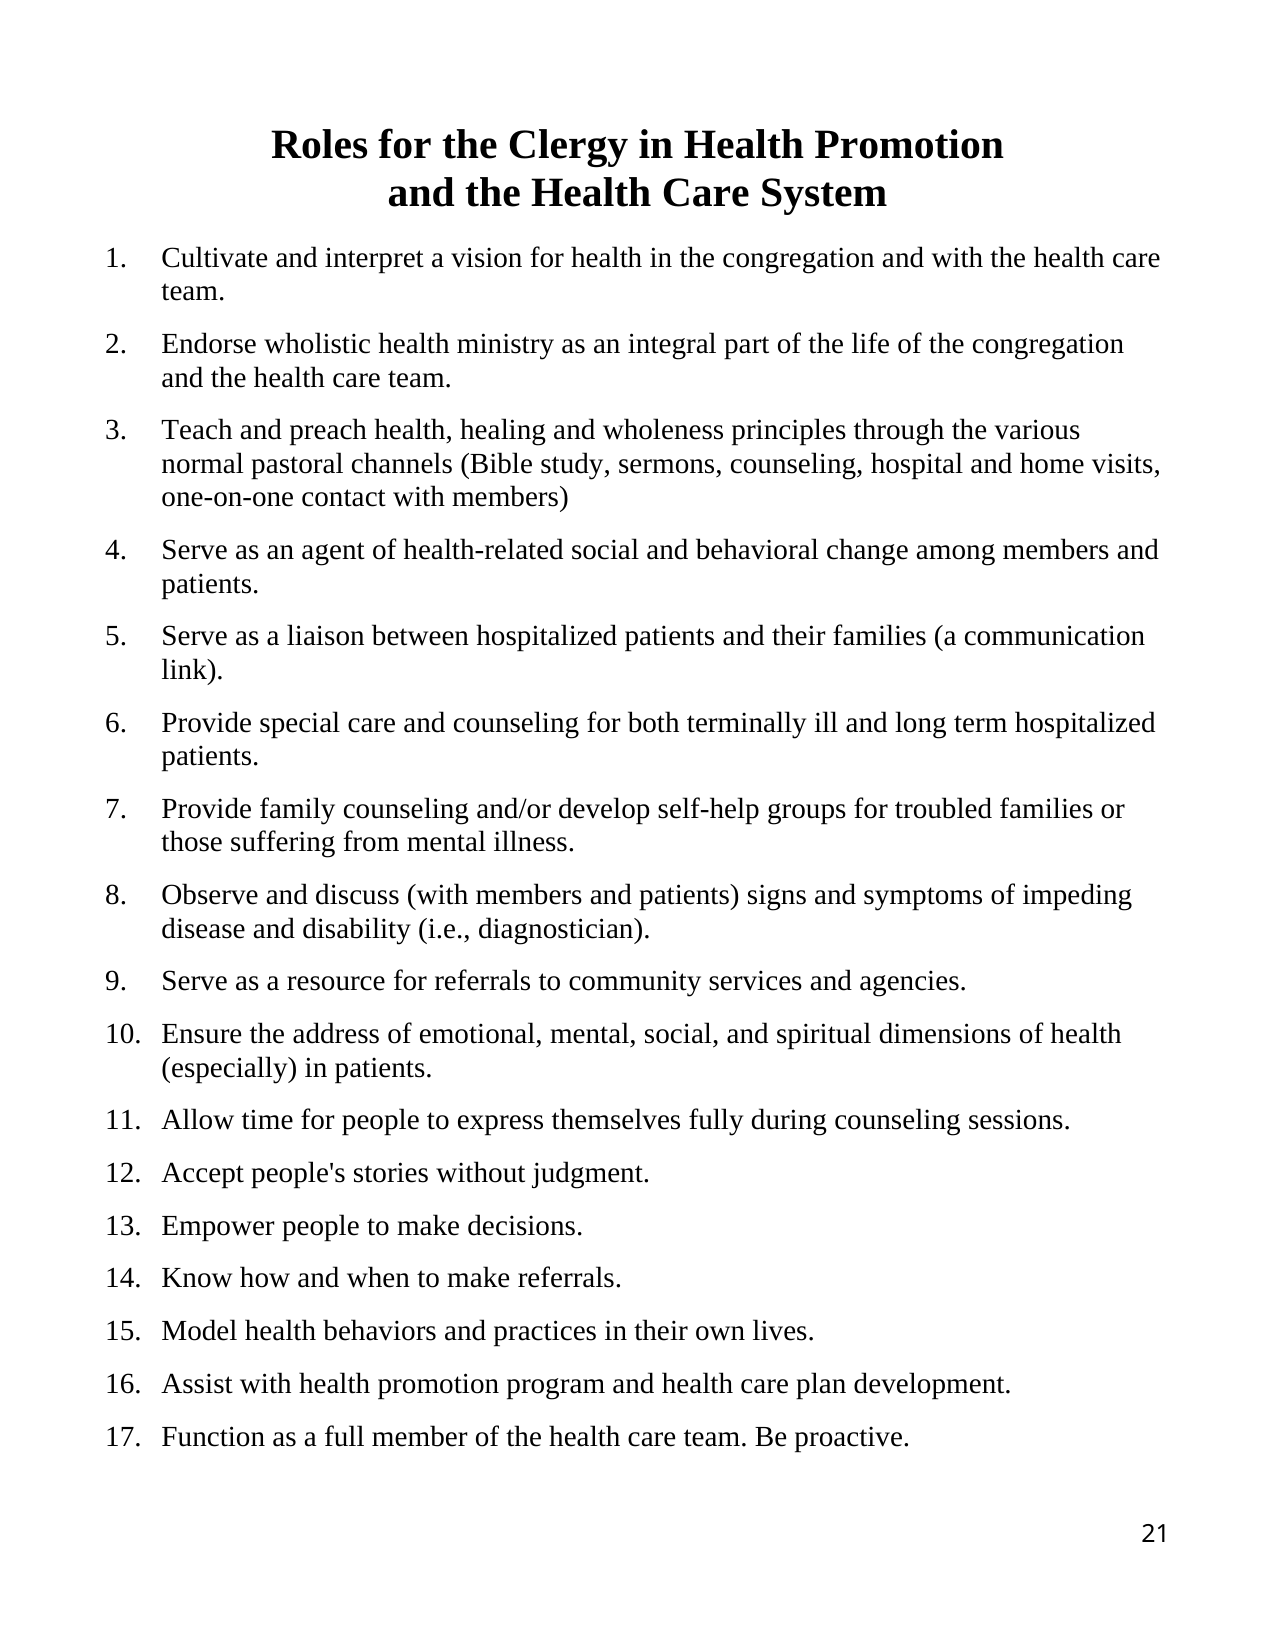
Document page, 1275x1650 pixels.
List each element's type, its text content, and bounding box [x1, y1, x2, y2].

list Serve as an agent of health-related social and behavioral change among members and patients. [105, 532, 1170, 599]
list Provide special care and counseling for both terminally ill and long term hospitalized patients. [105, 705, 1170, 772]
list Assist with health promotion program and health care plan development. [105, 1366, 1170, 1399]
text and the Health Care System [105, 168, 1170, 216]
list Allow time for people to express themselves fully during counseling sessions. [105, 1102, 1170, 1136]
list Endorse wholistic health ministry as an integral part of the life of the congregation and the health care team. [105, 326, 1170, 393]
list Teach and preach health, healing and wholeness principles through the various normal pastoral channels (Bible study, sermons, counseling, hospital and home visits, one-on-one contact with members) [105, 412, 1170, 513]
list Ensure the address of emotional, mental, social, and spiritual dimensions of health (especially) in patients. [105, 1016, 1170, 1083]
list Empower people to make decisions. [105, 1208, 1170, 1241]
list Function as a full member of the health care team. Be proactive. [105, 1419, 1170, 1452]
list Serve as a liaison between hospitalized patients and their families (a communication link). [105, 618, 1170, 686]
list Model health behaviors and practices in their own lives. [105, 1313, 1170, 1347]
text Roles for the Clergy in Health Promotion [105, 120, 1170, 168]
list Know how and when to make referrals. [105, 1261, 1170, 1294]
list Cultivate and interpret a vision for health in the congregation and with the health care team. [105, 240, 1170, 307]
list Provide family counseling and/or develop self-help groups for troubled families or those suffering from mental illness. [105, 791, 1170, 858]
list Accept people's stories without judgment. [105, 1155, 1170, 1189]
list Serve as a resource for referrals to community services and agencies. [105, 963, 1170, 997]
list Observe and discuss (with members and patients) signs and symptoms of impeding disease and disability (i.e., diagnostician). [105, 877, 1170, 944]
